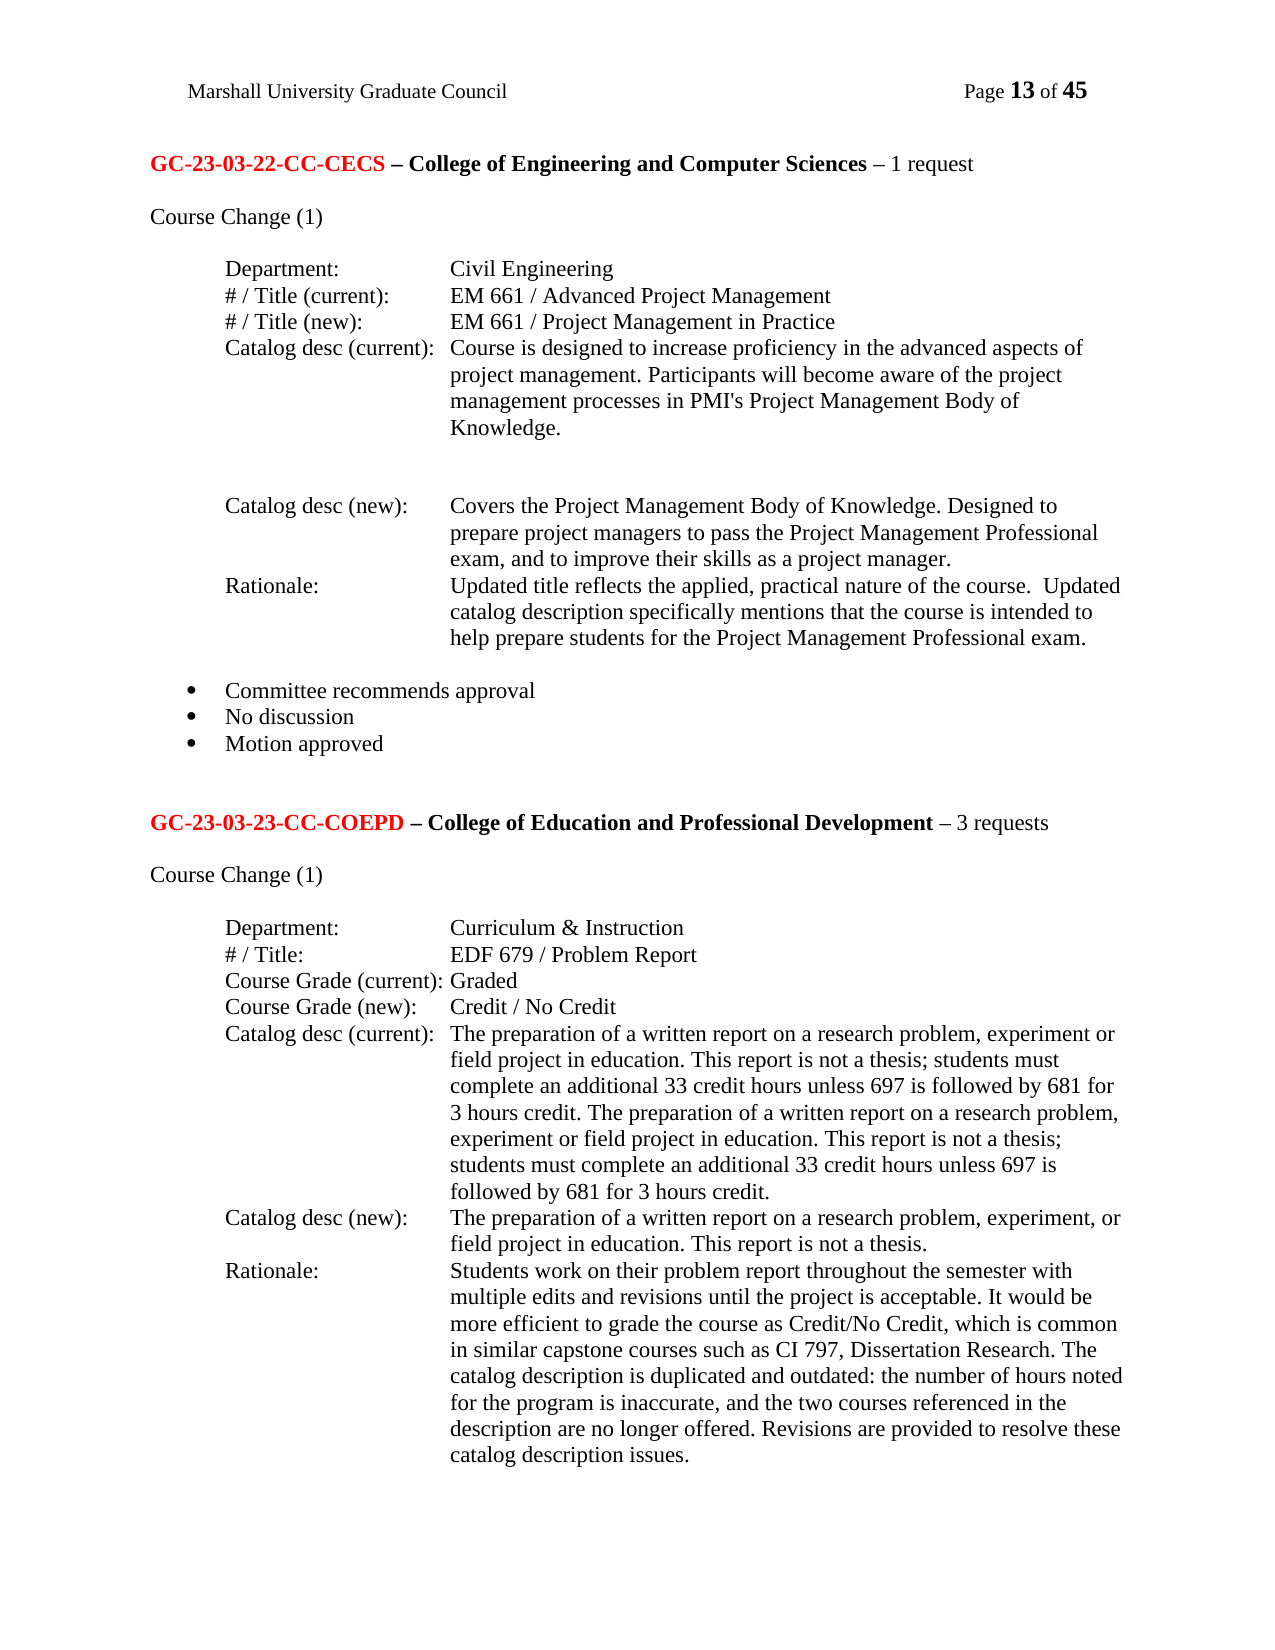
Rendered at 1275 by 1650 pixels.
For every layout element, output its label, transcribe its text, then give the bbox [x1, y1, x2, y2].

text GC-23-03-23-CC-COEPD – College of Education and Professional Development – 3 requests [150, 809, 1125, 835]
text Course Change (1) [150, 862, 1125, 888]
list Motion approved [187, 730, 1125, 756]
text # / Title (current): EM 661 / Advanced Project Management [225, 282, 1125, 308]
text Course Grade (new): Credit / No Credit [225, 993, 1125, 1020]
text Course Grade (current): Graded [225, 967, 1125, 993]
text Department: Civil Engineering [225, 255, 1125, 282]
text # / Title (new): EM 661 / Project Management in Practice [225, 308, 1125, 334]
text Department: Curriculum & Instruction [225, 914, 1125, 941]
list No discussion [187, 703, 1125, 730]
text GC-23-03-22-CC-CECS – College of Engineering and Computer Sciences – 1 request [150, 150, 1125, 176]
text Catalog desc (current): The preparation of a written report on a research problem, experiment or field project in education. This report is not a thesis; students must complete an additional 33 credit hours unless 697 is followed by 681 for 3 hours credit. The preparation of a written report on a research problem, experiment or field project in education. This report is not a thesis; students must complete an additional 33 credit hours unless 697 is followed by 681 for 3 hours credit. [225, 1020, 1125, 1204]
text Catalog desc (current): Course is designed to increase proficiency in the advanced aspects of project management. Participants will become aware of the project management processes in PMI's Project Management Body of Knowledge. [225, 334, 1125, 440]
text Rationale: Updated title reflects the applied, practical nature of the course. Updated catalog description specifically mentions that the course is intended to help prepare students for the Project Management Professional exam. [225, 572, 1125, 651]
text Catalog desc (new): Covers the Project Management Body of Knowledge. Designed to prepare project managers to pass the Project Management Professional exam, and to improve their skills as a project manager. [225, 493, 1125, 572]
text # / Title: EDF 679 / Problem Report [225, 941, 1125, 967]
list Committee recommends approval [187, 677, 1125, 703]
text Rationale: Students work on their problem report throughout the semester with multiple edits and revisions until the project is acceptable. It would be more efficient to grade the course as Credit/No Credit, which is common in similar capstone courses such as CI 797, Dissertation Research. The catalog description is duplicated and outdated: the number of hours noted for the program is inaccurate, and the two courses referenced in the description are no longer offered. Revisions are provided to resolve these catalog description issues. [225, 1257, 1125, 1468]
text Course Change (1) [150, 203, 1125, 229]
text Catalog desc (new): The preparation of a written report on a research problem, experiment, or field project in education. This report is not a thesis. [225, 1204, 1125, 1257]
